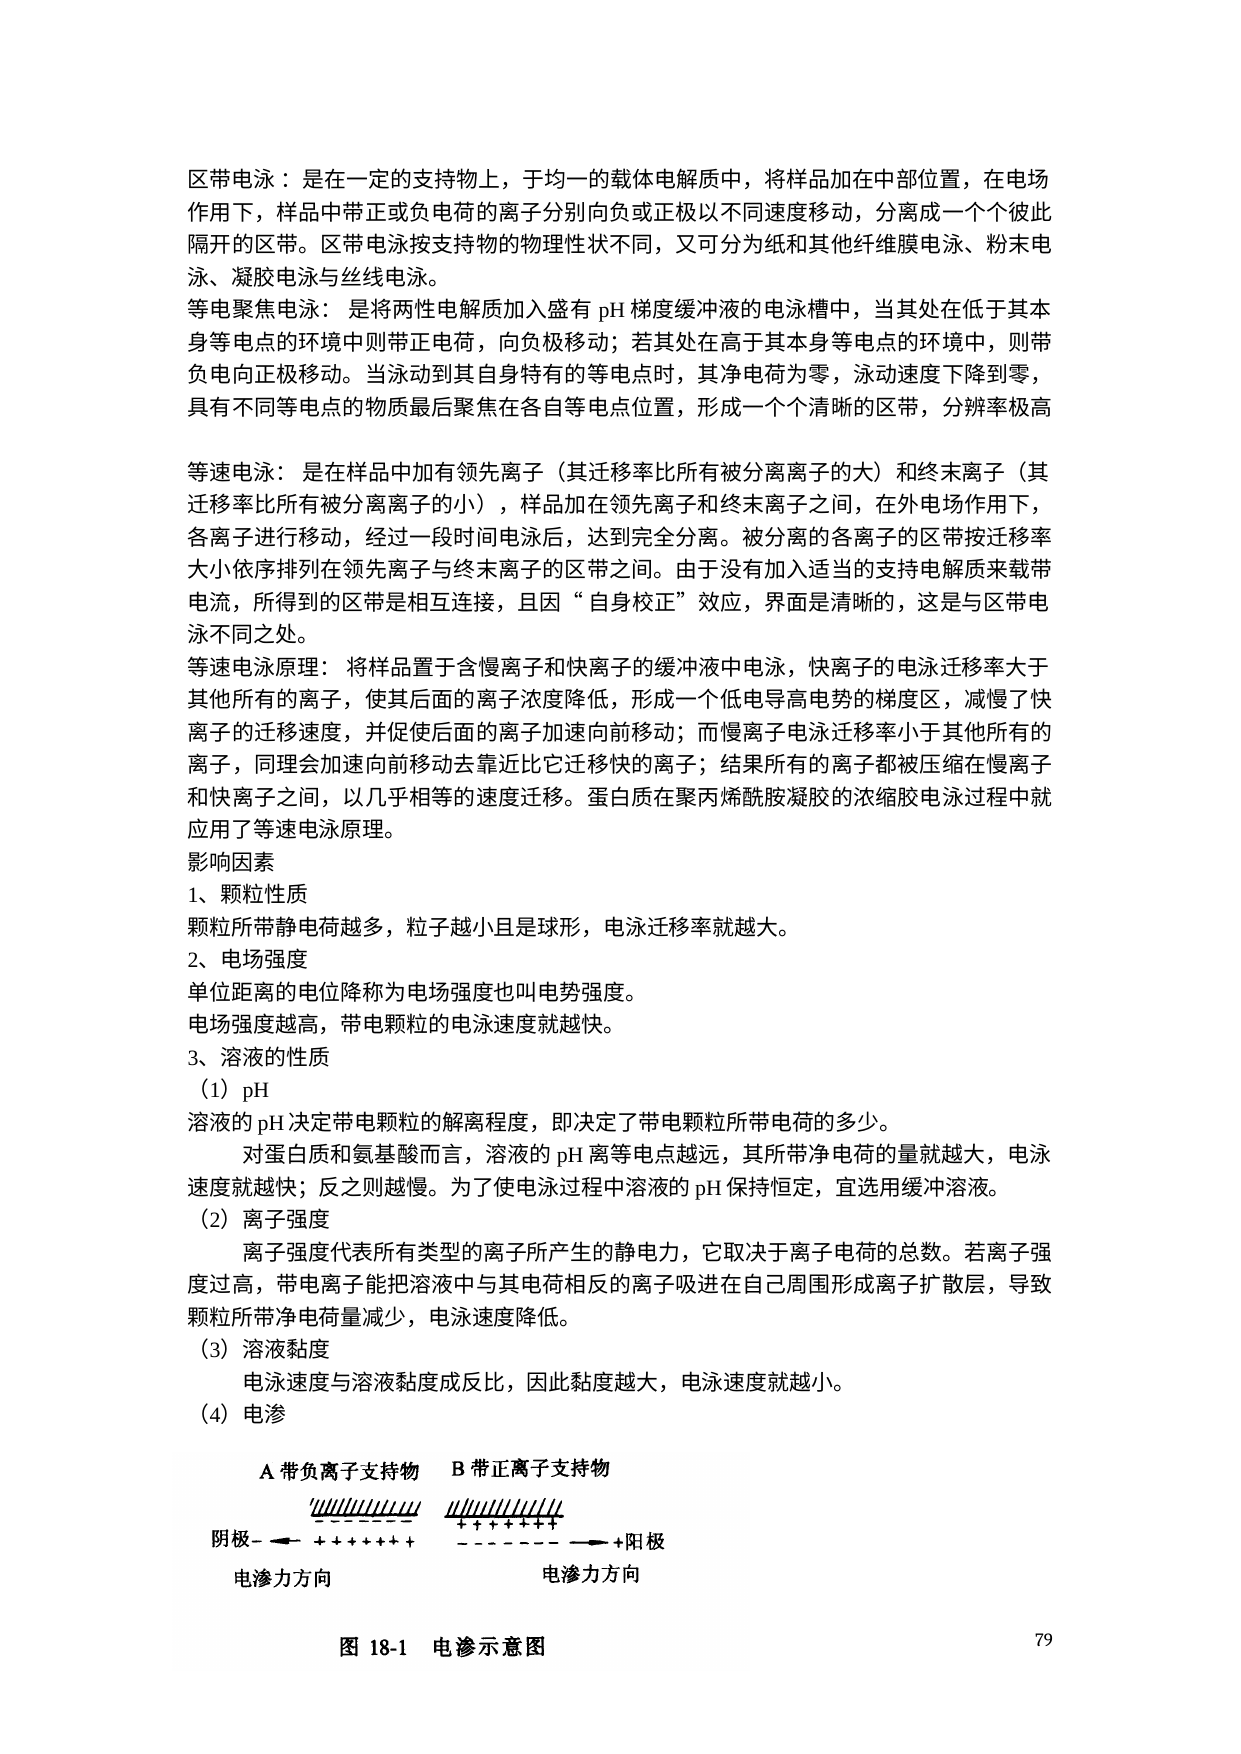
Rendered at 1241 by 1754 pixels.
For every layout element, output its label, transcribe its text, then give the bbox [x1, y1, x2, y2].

text 3、溶液的性质 [187, 1039, 1053, 1072]
picture [172, 1452, 750, 1671]
text （3）溶液黏度 [187, 1332, 1053, 1364]
text （2）离子强度 [187, 1202, 1053, 1234]
text 对蛋白质和氨基酸而言，溶液的pH离等电点越远，其所带净电荷的量就越大，电泳速度就越快；反之则越慢。为了使电泳过程中溶液的pH保持恒定，宜选用缓冲溶液。 [187, 1137, 1053, 1202]
text 等电聚焦电泳： 是将两性电解质加入盛有pH梯度缓冲液的电泳槽中，当其处在低于其本身等电点的环境中则带正电荷，向负极移动；若其处在高于其本身等电点的环境中，则带负电向正极移动。当泳动到其自身特有的等电点时，其净电荷为零，泳动速度下降到零，具有不同等电点的物质最后聚焦在各自等电点位置，形成一个个清晰的区带，分辨率极高。 [187, 292, 1053, 454]
text 2、电场强度 [187, 942, 1053, 974]
text 等速电泳原理： 将样品置于含慢离子和快离子的缓冲液中电泳，快离子的电泳迁移率大于其他所有的离子，使其后面的离子浓度降低，形成一个低电导高电势的梯度区，减慢了快离子的迁移速度，并促使后面的离子加速向前移动；而慢离子电泳迁移率小于其他所有的离子，同理会加速向前移动去靠近比它迁移快的离子；结果所有的离子都被压缩在慢离子和快离子之间，以几乎相等的速度迁移。蛋白质在聚丙烯酰胺凝胶的浓缩胶电泳过程中就应用了等速电泳原理。 影响因素 [187, 649, 1053, 877]
text 离子强度代表所有类型的离子所产生的静电力，它取决于离子电荷的总数。若离子强度过高，带电离子能把溶液中与其电荷相反的离子吸进在自己周围形成离子扩散层，导致颗粒所带净电荷量减少，电泳速度降低。 [187, 1234, 1053, 1332]
text 颗粒所带静电荷越多，粒子越小且是球形，电泳迁移率就越大。 [187, 909, 1053, 942]
text 电泳速度与溶液黏度成反比，因此黏度越大，电泳速度就越小。 [187, 1364, 1053, 1397]
text 溶液的pH决定带电颗粒的解离程度，即决定了带电颗粒所带电荷的多少。 [187, 1104, 1053, 1137]
text 区带电泳 ：是在一定的支持物上，于均一的载体电解质中，将样品加在中部位置，在电场作用下，样品中带正或负电荷的离子分别向负或正极以不同速度移动，分离成一个个彼此隔开的区带。区带电泳按支持物的物理性状不同，又可分为纸和其他纤维膜电泳、粉末电泳、凝胶电泳与丝线电泳。 [187, 162, 1053, 292]
text 电场强度越高，带电颗粒的电泳速度就越快。 [187, 1007, 1053, 1039]
text 单位距离的电位降称为电场强度也叫电势强度。 [187, 974, 1053, 1007]
text 1、颗粒性质 [187, 877, 1053, 909]
text （4）电渗 [187, 1397, 1053, 1429]
text 等速电泳： 是在样品中加有领先离子（其迁移率比所有被分离离子的大）和终末离子（其迁移率比所有被分离离子的小），样品加在领先离子和终末离子之间，在外电场作用下，各离子进行移动，经过一段时间电泳后，达到完全分离。被分离的各离子的区带按迁移率大小依序排列在领先离子与终末离子的区带之间。由于没有加入适当的支持电解质来载带电流，所得到的区带是相互连接，且因“ 自身校正”效应，界面是清晰的，这是与区带电泳不同之处。 [187, 454, 1053, 649]
text （1）pH [187, 1072, 1053, 1104]
